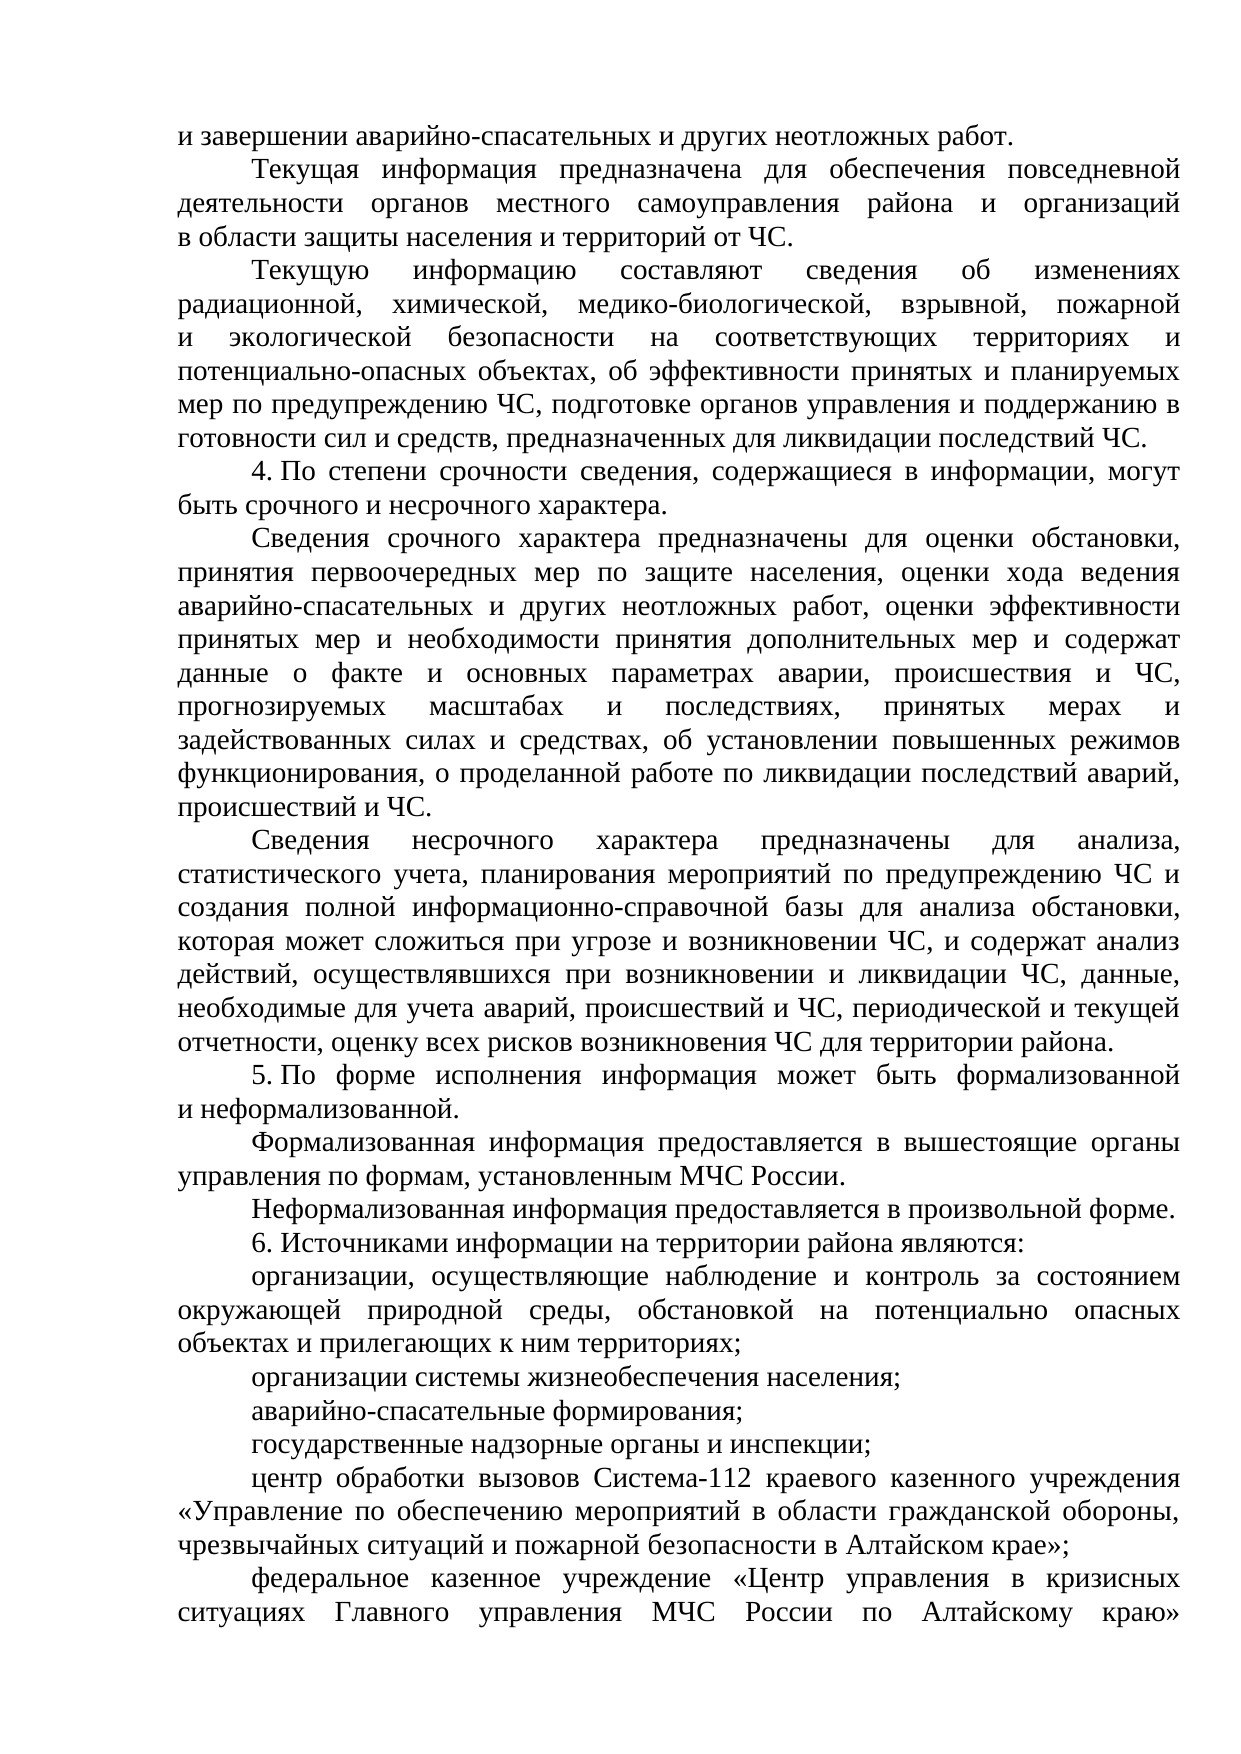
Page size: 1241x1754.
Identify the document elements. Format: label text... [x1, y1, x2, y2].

text организации системы жизнеобеспечения населения; [177, 1359, 1181, 1393]
text 4. По степени срочности сведения, содержащиеся в информации, могут быть срочного и несрочного характера. [177, 453, 1181, 521]
text Неформализованная информация предоставляется в произвольной форме. [177, 1191, 1181, 1225]
text Сведения срочного характера предназначены для оценки обстановки, принятия первоочередных мер по защите населения, оценки хода ведения аварийно-спасательных и других неотложных работ, оценки эффективности принятых мер и необходимости принятия дополнительных мер и содержат данные о факте и основных параметрах аварии, происшествия и ЧС, прогнозируемых масштабах и последствиях, принятых мерах и задействованных силах и средствах, об установлении повышенных режимов функционирования, о проделанной работе по ликвидации последствий аварий, происшествий и ЧС. [177, 521, 1181, 822]
text центр обработки вызовов Система-112 краевого казенного учреждения «Управление по обеспечению мероприятий в области гражданской обороны, чрезвычайных ситуаций и пожарной безопасности в Алтайском крае»; [177, 1460, 1181, 1560]
text Сведения несрочного характера предназначены для анализа, статистического учета, планирования мероприятий по предупреждению ЧС и создания полной информационно-справочной базы для анализа обстановки, которая может сложиться при угрозе и возникновении ЧС, и содержат анализ действий, осуществлявшихся при возникновении и ликвидации ЧС, данные, необходимые для учета аварий, происшествий и ЧС, периодической и текущей отчетности, оценку всех рисков возникновения ЧС для территории района. [177, 822, 1181, 1057]
text Текущую информацию составляют сведения об изменениях радиационной, химической, медико-биологической, взрывной, пожарной и экологической безопасности на соответствующих территориях и потенциально-опасных объектах, об эффективности принятых и планируемых мер по предупреждению ЧС, подготовке органов управления и поддержанию в готовности сил и средств, предназначенных для ликвидации последствий ЧС. [177, 252, 1181, 453]
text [177, 118, 1181, 152]
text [177, 1560, 1181, 1627]
text организации, осуществляющие наблюдение и контроль за состоянием окружающей природной среды, обстановкой на потенциально опасных объектах и прилегающих к ним территориях; [177, 1258, 1181, 1359]
text аварийно-спасательные формирования; [177, 1393, 1181, 1426]
text государственные надзорные органы и инспекции; [177, 1426, 1181, 1460]
text Формализованная информация предоставляется в вышестоящие органы управления по формам, установленным МЧС России. [177, 1124, 1181, 1191]
text 6. Источниками информации на территории района являются: [177, 1225, 1181, 1258]
text 5. По форме исполнения информация может быть формализованной и неформализованной. [177, 1057, 1181, 1124]
text Текущая информация предназначена для обеспечения повседневной деятельности органов местного самоуправления района и организаций в области защиты населения и территорий от ЧС. [177, 152, 1181, 252]
